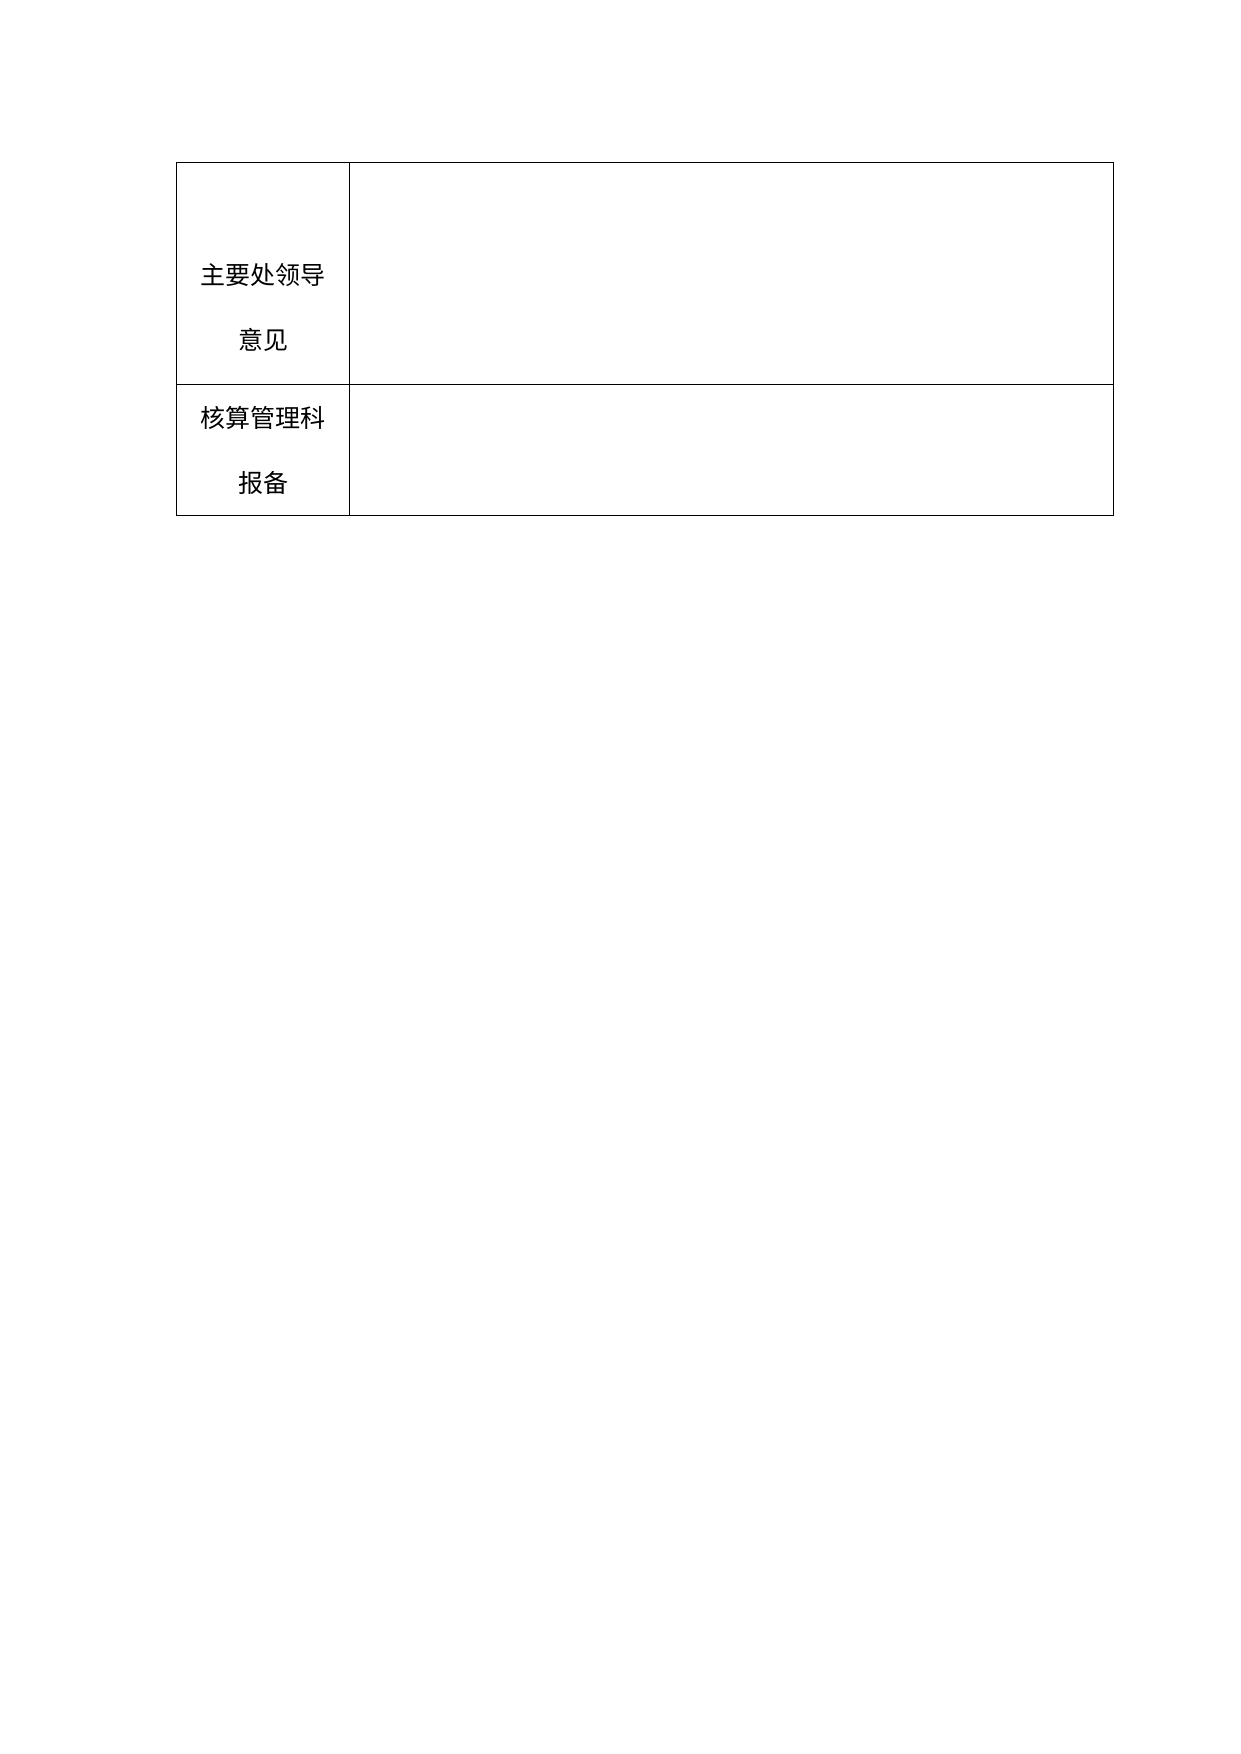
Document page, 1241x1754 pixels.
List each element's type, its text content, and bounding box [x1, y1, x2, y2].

table_cell 主要处领导 意见 [177, 163, 349, 383]
table_cell [350, 385, 1113, 514]
table_cell [350, 163, 1113, 383]
table_cell 核算管理科 报备 [177, 385, 349, 514]
